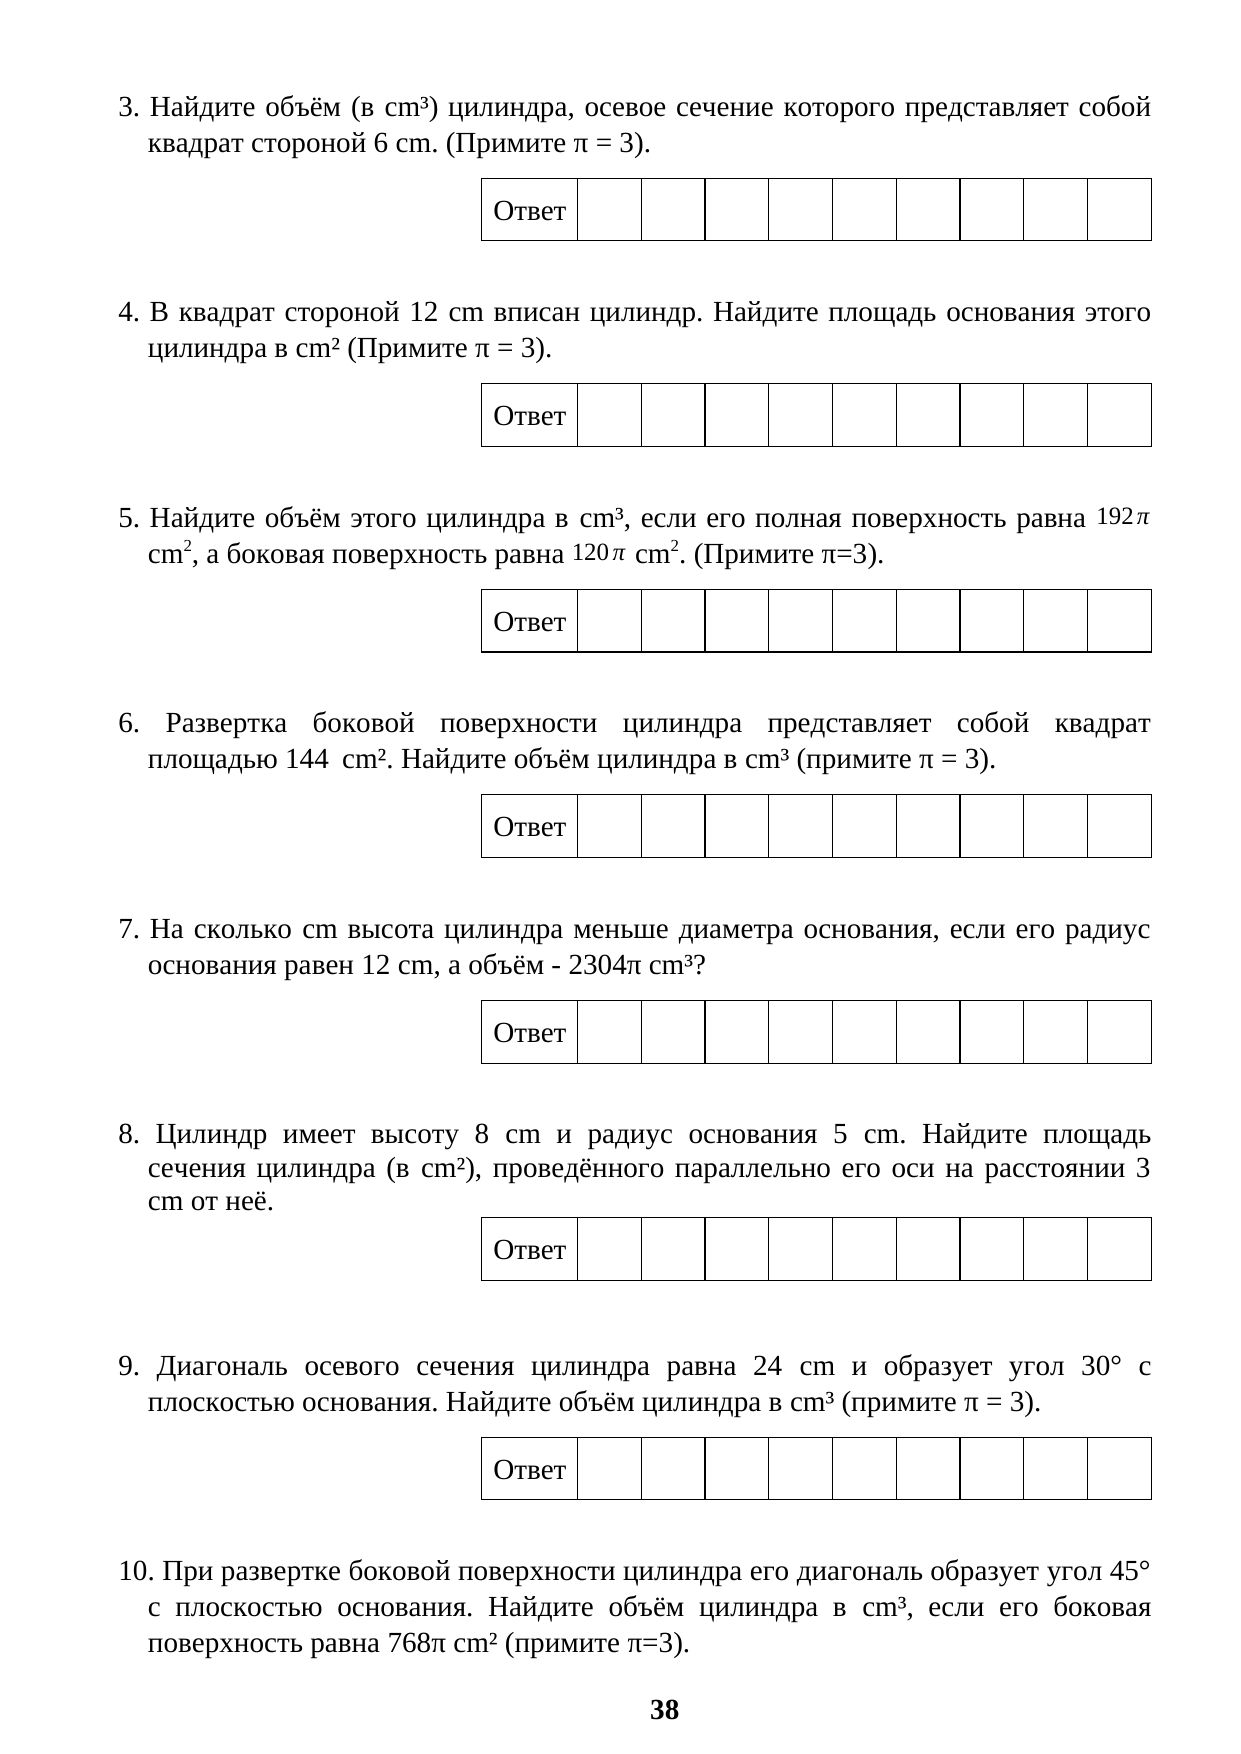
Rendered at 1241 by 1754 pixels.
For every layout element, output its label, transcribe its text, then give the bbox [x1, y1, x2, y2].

table_header [961, 384, 1023, 446]
table_header [642, 795, 704, 857]
table_header [706, 795, 768, 857]
table_header [706, 1218, 768, 1279]
text 4. В квадрат стороной 12 cm вписан цилиндр. Найдите площадь основания этого цилиндра в cm² (Примите π = 3). [118, 294, 1152, 364]
table_header [897, 1001, 959, 1062]
table_header [833, 179, 896, 240]
table_header Ответ [482, 795, 577, 857]
table_header Ответ [482, 590, 577, 651]
table_header [642, 1438, 704, 1499]
table_header [1024, 1001, 1087, 1062]
table_header [1024, 590, 1087, 651]
text 6. Развертка боковой поверхности цилиндра представляет собой квадрат площадью 144 cm². Найдите объём цилиндра в cm³ (примите π = 3). [118, 705, 1152, 775]
table_header [1088, 590, 1151, 651]
table_header [897, 590, 959, 651]
table_header [1088, 795, 1151, 857]
table_header [833, 1001, 896, 1062]
table_header [897, 1218, 959, 1279]
table_header [1024, 384, 1087, 446]
table_header [1088, 179, 1151, 240]
table_header [769, 795, 832, 857]
text 3. Найдите объём (в cm³) цилиндра, осевое сечение которого представляет собой квадрат стороной 6 cm. (Примите π = 3). [118, 89, 1152, 158]
table_header [961, 590, 1023, 651]
table_header [897, 795, 959, 857]
table_header [1024, 179, 1087, 240]
table_header [1088, 1438, 1151, 1499]
table_header [578, 1001, 641, 1062]
table_header [769, 590, 832, 651]
table_header [578, 179, 641, 240]
table_header [769, 1438, 832, 1499]
table_header [769, 1218, 832, 1279]
table_header [706, 179, 768, 240]
table_header [769, 384, 832, 446]
table_header [897, 384, 959, 446]
table_header [578, 590, 641, 651]
table_header [578, 384, 641, 446]
table_header [706, 1001, 768, 1062]
table_header [769, 1001, 832, 1062]
table_header Ответ [482, 384, 577, 446]
table_header [578, 1438, 641, 1499]
table_header [706, 590, 768, 651]
table_header [1088, 1218, 1151, 1279]
table_header [706, 1438, 768, 1499]
table_header [961, 795, 1023, 857]
table_header [833, 1438, 896, 1499]
table_header [833, 590, 896, 651]
text 9. Диагональ осевого сечения цилиндра равна 24 cm и образует угол 30° с плоскостью основания. Найдите объём цилиндра в cm³ (примите π = 3). [118, 1348, 1152, 1417]
table_header [897, 179, 959, 240]
table_header [642, 384, 704, 446]
table_header [1088, 1001, 1151, 1062]
table_header [897, 1438, 959, 1499]
table_header [833, 1218, 896, 1279]
table_header [961, 179, 1023, 240]
text 10. При развертке боковой поверхности цилиндра его диагональ образует угол 45° с плоскостью основания. Найдите объём цилиндра в cm³, если его боковая поверхность равна 768π cm² (примите π=3). [118, 1553, 1152, 1659]
table_header [833, 795, 896, 857]
table_header Ответ [482, 179, 577, 240]
table_header [961, 1438, 1023, 1499]
table_header [1024, 1218, 1087, 1279]
table_header [642, 590, 704, 651]
table_header Ответ [482, 1001, 577, 1062]
table_header [1088, 384, 1151, 446]
table_header [642, 179, 704, 240]
table_header Ответ [482, 1438, 577, 1499]
text 7. На сколько cm высота цилиндра меньше диаметра основания, если его радиус основания равен 12 cm, а объём - 2304π cm³? [118, 911, 1152, 980]
table_header [833, 384, 896, 446]
table_header [706, 384, 768, 446]
table_header [578, 795, 641, 857]
table_header Ответ [482, 1218, 577, 1279]
table_header [642, 1001, 704, 1062]
table_header [961, 1218, 1023, 1279]
table_header [578, 1218, 641, 1279]
table_header [1024, 795, 1087, 857]
text 8. Цилиндр имеет высоту 8 cm и радиус основания 5 cm. Найдите площадь сечения цилиндра (в cm²), проведённого параллельно его оси на расстоянии 3 cm от неё. [118, 1116, 1152, 1217]
table_header [769, 179, 832, 240]
text 5. Найдите объём этого цилиндра в cm³, если его полная поверхность равна cm2, а боковая поверхность равна cm2. (Примите π=3). [118, 500, 1152, 569]
table_header [961, 1001, 1023, 1062]
table_header [1024, 1438, 1087, 1499]
table_header [642, 1218, 704, 1279]
